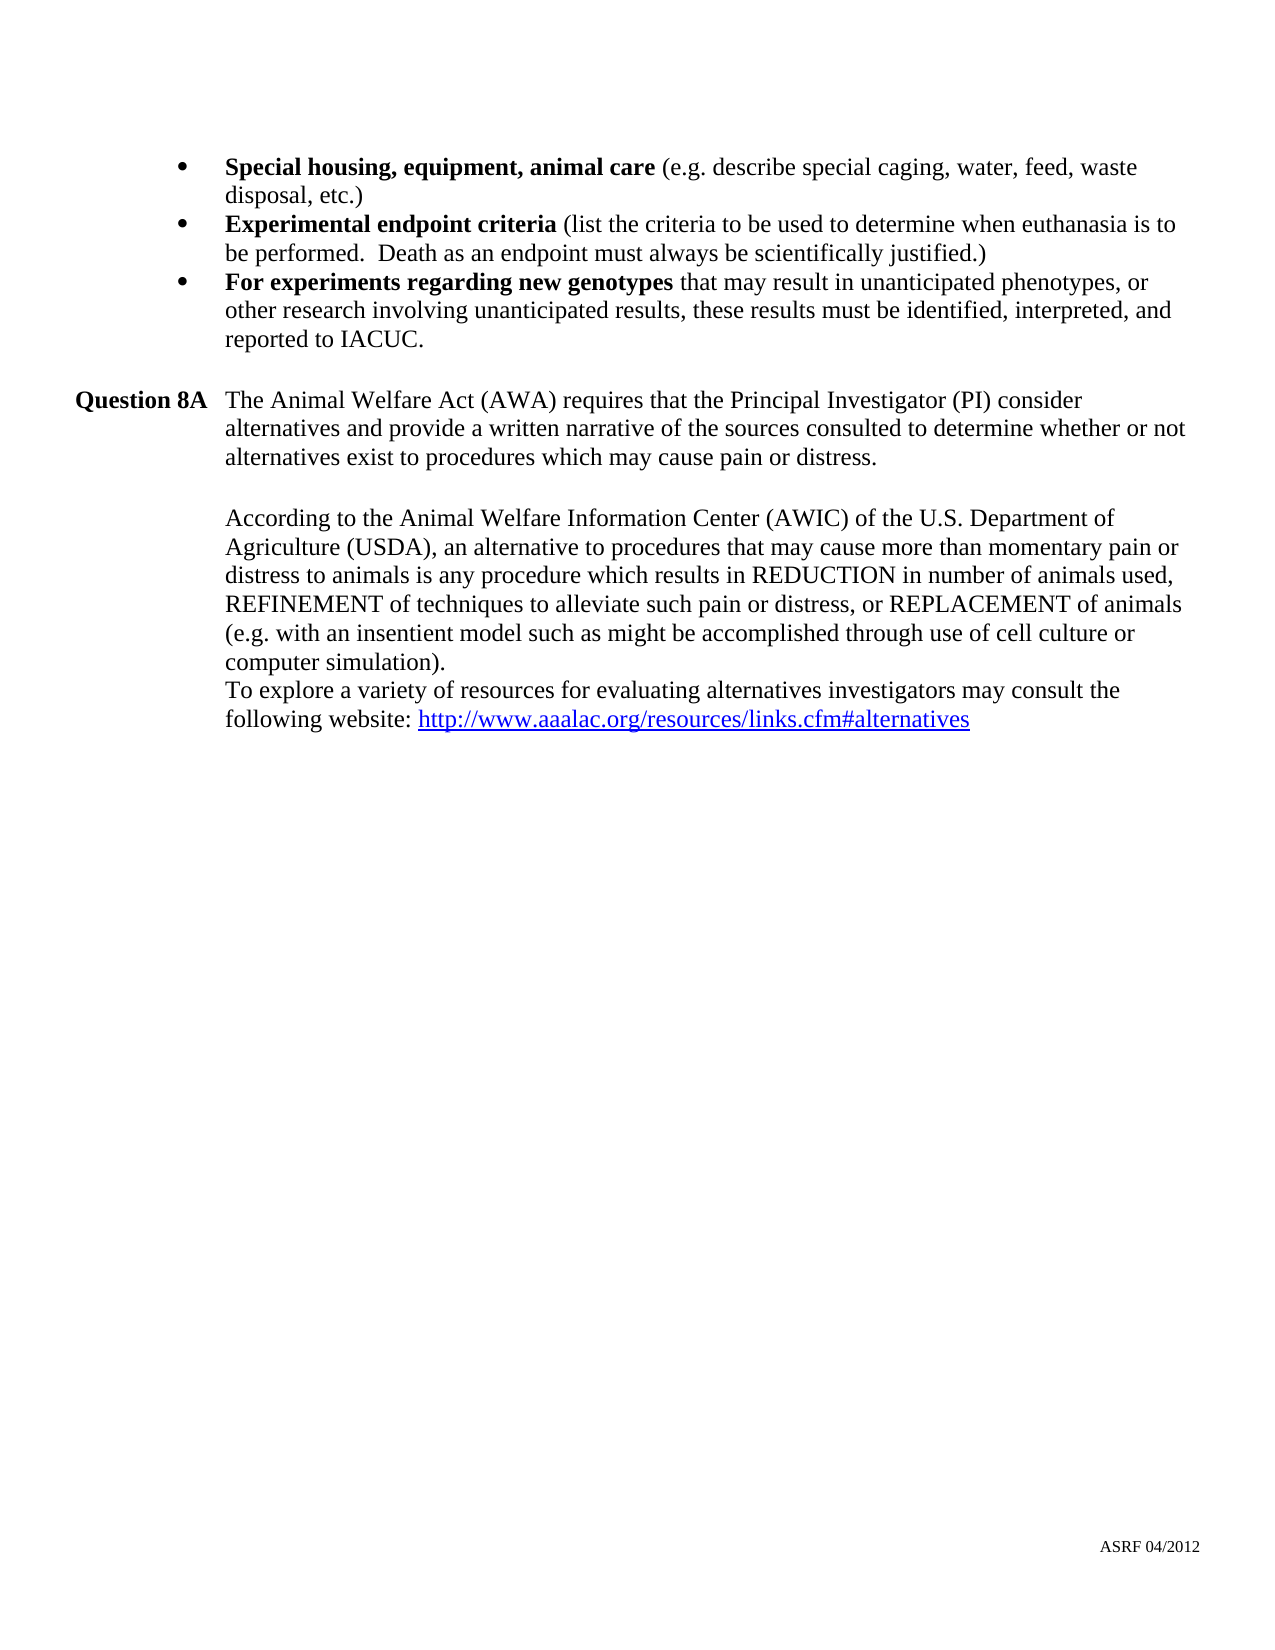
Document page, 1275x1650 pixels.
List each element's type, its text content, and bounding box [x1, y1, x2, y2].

list Experimental endpoint criteria (list the criteria to be used to determine when euthanasia is to be performed. Death as an endpoint must always be scientifically justified.) [178, 207, 1200, 265]
list For experiments regarding new genotypes that may result in unanticipated phenotypes, or other research involving unanticipated results, these results must be identified, interpreted, and reported to IACUC. [178, 265, 1200, 353]
text According to the Animal Welfare Information Center (AWIC) of the U.S. Department of Agriculture (USDA), an alternative to procedures that may cause more than momentary pain or distress to animals is any procedure which results in REDUCTION in number of animals used, REFINEMENT of techniques to alleviate such pain or distress, or REPLACEMENT of animals (e.g. with an insentient model such as might be accomplished through use of cell culture or computer simulation). [225, 503, 1200, 674]
list Special housing, equipment, animal care (e.g. describe special caging, water, feed, waste disposal, etc.) [178, 152, 1200, 207]
text To explore a variety of resources for evaluating alternatives investigators may consult the following website: http://www.aaalac.org/resources/links.cfm#alternatives [225, 674, 1200, 733]
text Question 8A The Animal Welfare Act (AWA) requires that the Principal Investigator (PI) consider alternatives and provide a written narrative of the sources consulted to determine whether or not alternatives exist to procedures which may cause pain or distress. [75, 385, 1200, 471]
